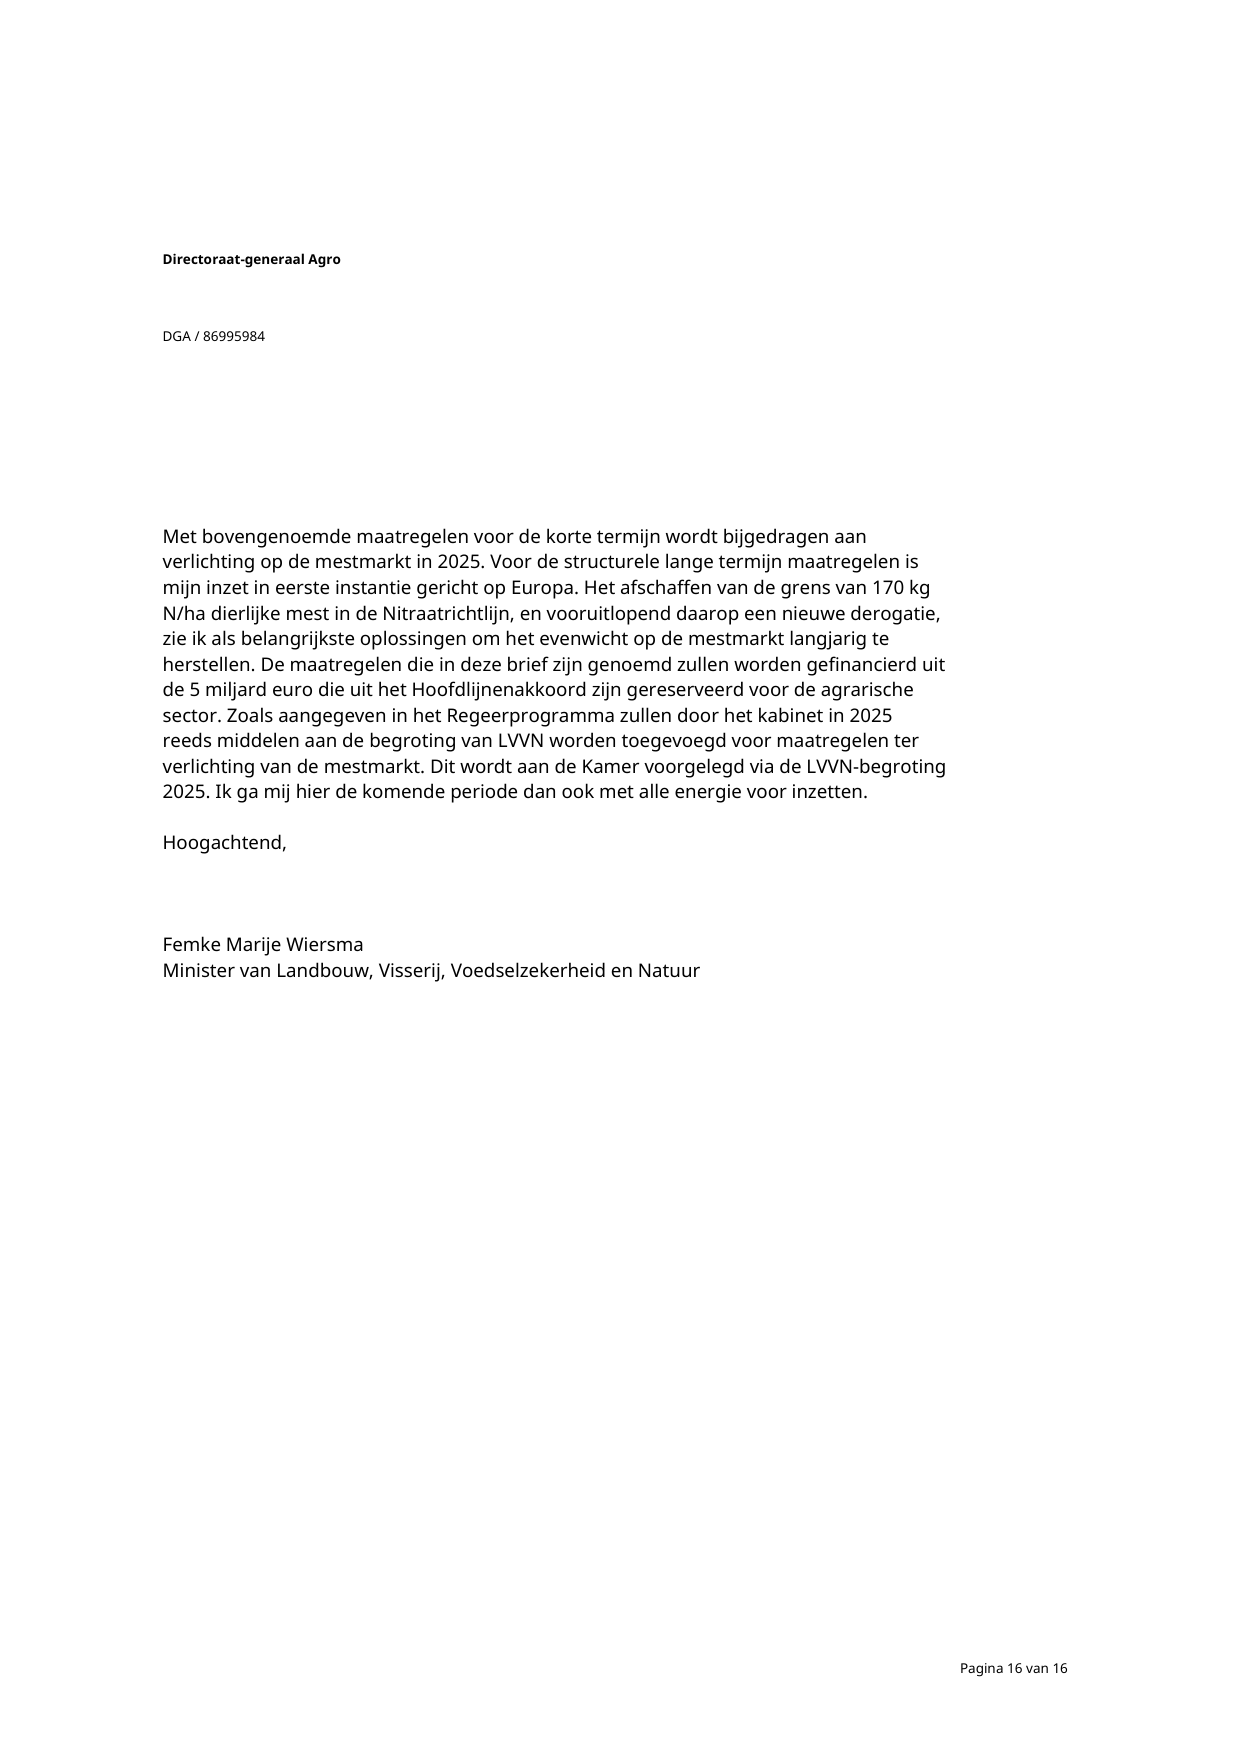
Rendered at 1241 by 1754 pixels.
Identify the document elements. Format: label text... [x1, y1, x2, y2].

text Met bovengenoemde maatregelen voor de korte termijn wordt bijgedragen aan verlichting op de mestmarkt in 2025. Voor de structurele lange termijn maatregelen is mijn inzet in eerste instantie gericht op Europa. Het afschaffen van de grens van 170 kg N/ha dierlijke mest in de Nitraatrichtlijn, en vooruitlopend daarop een nieuwe derogatie, zie ik als belangrijkste oplossingen om het evenwicht op de mestmarkt langjarig te herstellen. De maatregelen die in deze brief zijn genoemd zullen worden gefinancierd uit de 5 miljard euro die uit het Hoofdlijnenakkoord zijn gereserveerd voor de agrarische sector. Zoals aangegeven in het Regeerprogramma zullen door het kabinet in 2025 reeds middelen aan de begroting van LVVN worden toegevoegd voor maatregelen ter verlichting van de mestmarkt. Dit wordt aan de Kamer voorgelegd via de LVVN-begroting 2025. Ik ga mij hier de komende periode dan ook met alle energie voor inzetten. [162, 523, 947, 804]
text Minister van Landbouw, Visserij, Voedselzekerheid en Natuur [162, 957, 947, 983]
text Femke Marije Wiersma [162, 932, 947, 957]
text Hoogachtend, [162, 829, 947, 855]
